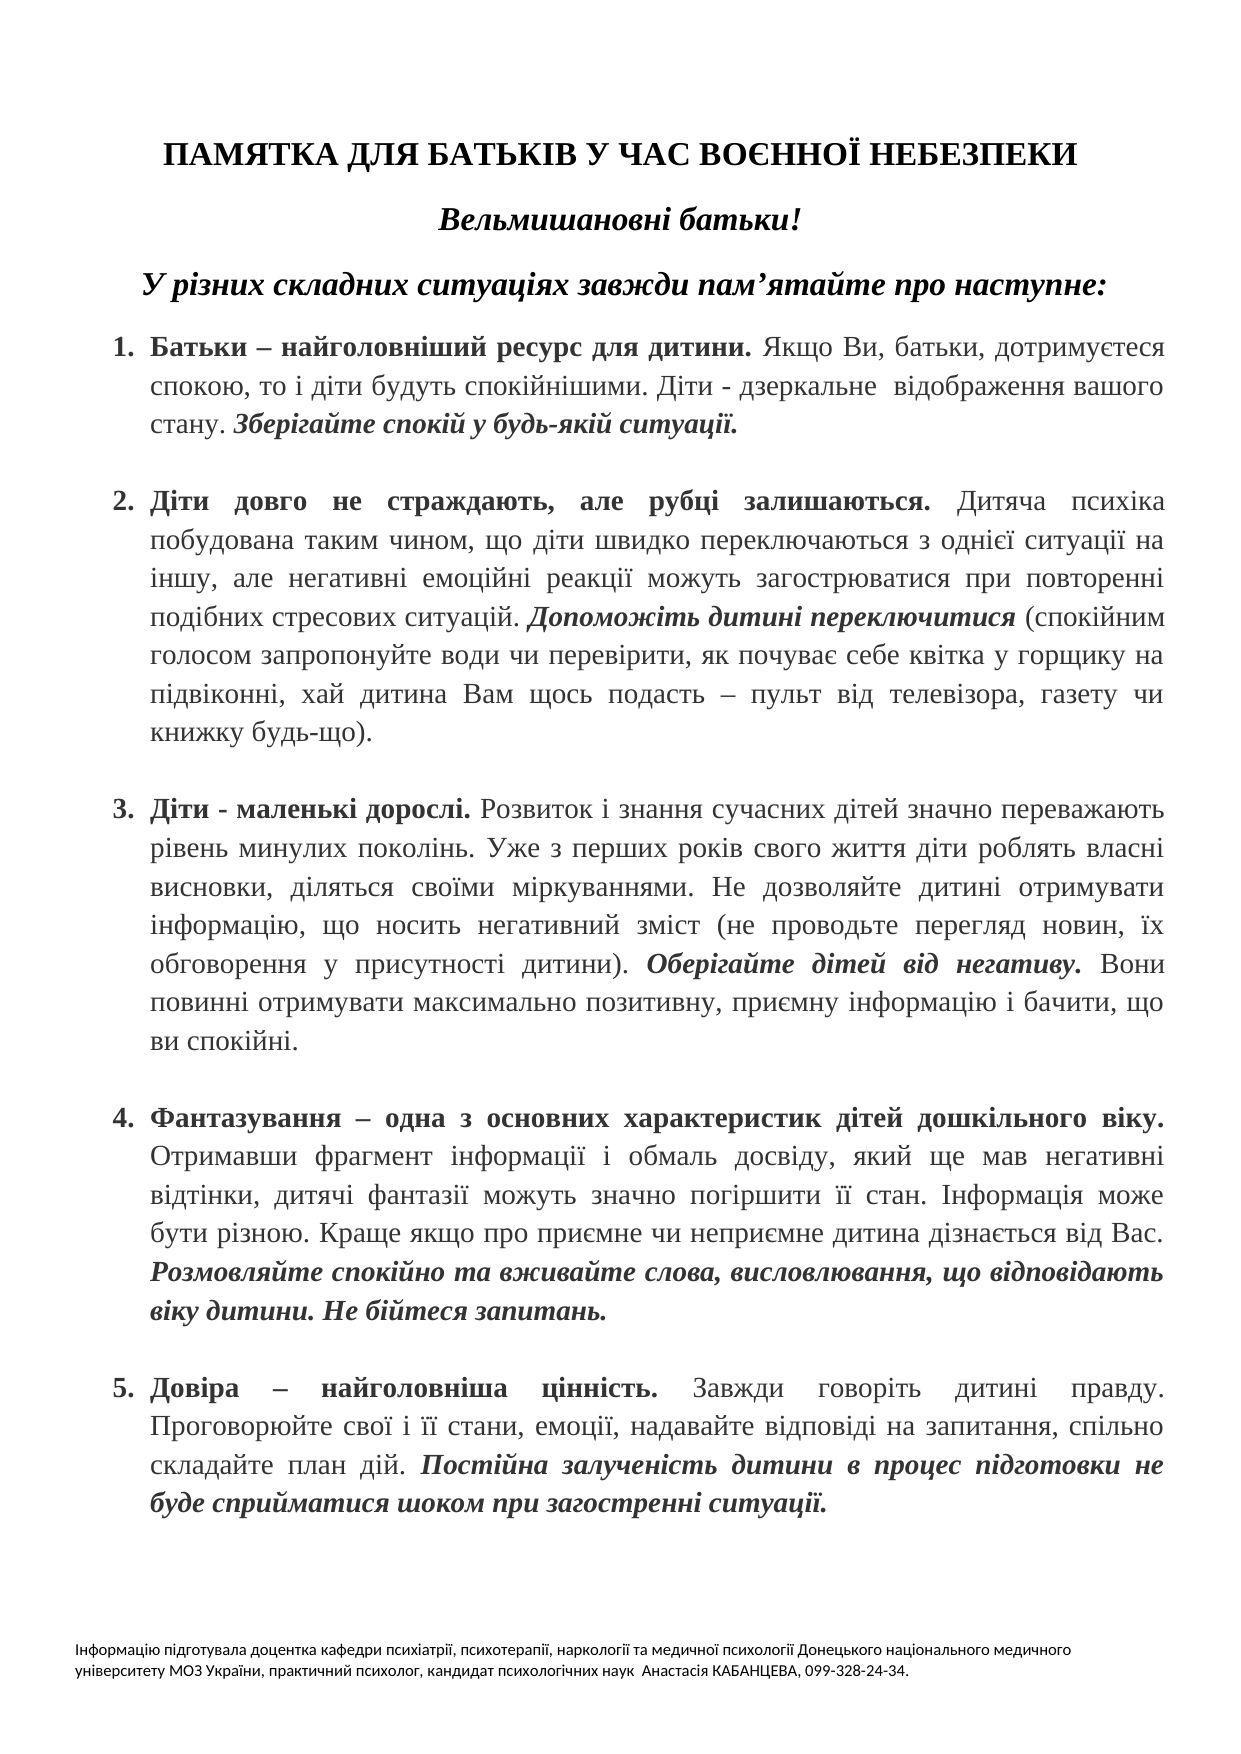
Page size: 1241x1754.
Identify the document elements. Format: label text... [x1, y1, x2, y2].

list Фантазування – одна з основних характеристик дітей дошкільного віку. Отримавши фрагмент інформації і обмаль досвіду, який ще мав негативні відтінки, дитячі фантазії можуть значно погіршити її стан. Інформація може бути різною. Краще якщо про приємне чи неприємне дитина дізнається від Вас. Розмовляйте спокійно та вживайте слова, висловлювання, що відповідають віку дитини. Не бійтеся запитань. [112, 1100, 1165, 1326]
list Діти довго не страждають, але рубці залишаються. Дитяча психіка побудована таким чином, що діти швидко переключаються з однієї ситуації на іншу, але негативні емоційні реакції можуть загострюватися при повторенні подібних стресових ситуацій. Допоможіть дитині переключитися (спокійним голосом запропонуйте води чи перевірити, як почуває себе квітка у горщику на підвіконні, хай дитина Вам щось подасть – пульт від телевізора, газету чи книжку будь-що). [112, 483, 1165, 748]
list Батьки – найголовніший ресурс для дитини. Якщо Ви, батьки, дотримуєтеся спокою, то і діти будуть спокійнішими. Діти - дзеркальне відображення вашого стану. Зберігайте спокій у будь-якій ситуації. [112, 329, 1165, 440]
list Діти - маленькі дорослі. Розвиток і знання сучасних дітей значно переважають рівень минулих поколінь. Уже з перших років свого життя діти роблять власні висновки, діляться своїми міркуваннями. Не дозволяйте дитині отримувати інформацію, що носить негативний зміст (не проводьте перегляд новин, їх обговорення у присутності дитини). Оберігайте дітей від негативу. Вони повинні отримувати максимально позитивну, приємну інформацію і бачити, що ви спокійні. [112, 792, 1165, 1056]
text Вельмишановні батьки! [75, 199, 1165, 238]
text ПАМЯТКА ДЛЯ БАТЬКІВ У ЧАС ВОЄННОЇ НЕБЕЗПЕКИ [75, 134, 1165, 173]
list Довіра – найголовніша цінність. Завжди говоріть дитині правду. Проговорюйте свої і її стани, емоції, надавайте відповіді на запитання, спільно складайте план дій. Постійна залученість дитини в процес підготовки не буде сприйматися шоком при загостренні ситуації. [112, 1370, 1165, 1519]
text У різних складних ситуаціях завжди пам’ятайте про наступне: [75, 264, 1165, 302]
